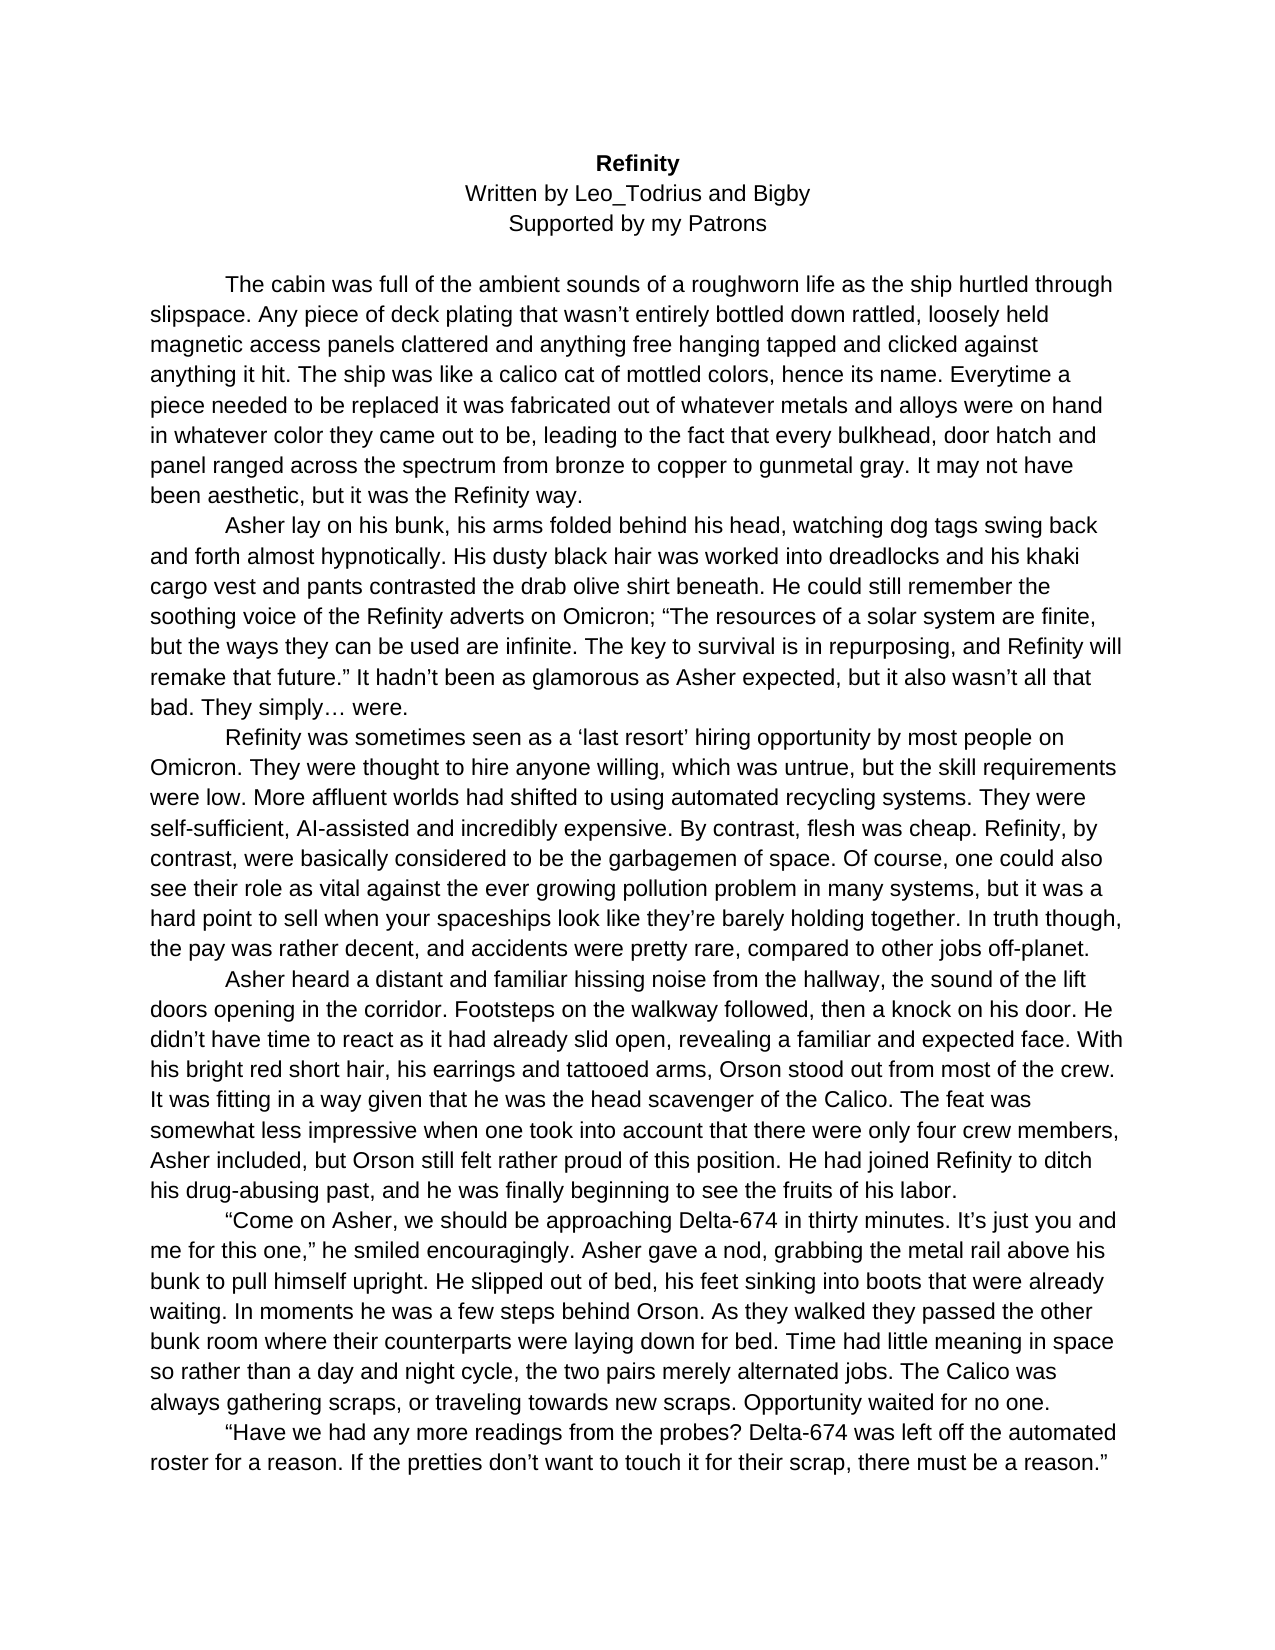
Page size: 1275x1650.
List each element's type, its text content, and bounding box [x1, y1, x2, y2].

text Refinity was sometimes seen as a ‘last resort’ hiring opportunity by most people on Omicron. They were thought to hire anyone willing, which was untrue, but the skill requirements were low. More affluent worlds had shifted to using automated recycling systems. They were self-sufficient, AI-assisted and incredibly expensive. By contrast, flesh was cheap. Refinity, by contrast, were basically considered to be the garbagemen of space. Of course, one could also see their role as vital against the ever growing pollution problem in many systems, but it was a hard point to sell when your spaceships look like they’re barely holding together. In truth though, the pay was rather decent, and accidents were pretty rare, compared to other jobs off-planet. [150, 724, 1125, 962]
text Written by Leo_Todrius and Bigby [150, 180, 1125, 207]
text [150, 1419, 1125, 1475]
text Supported by my Patrons [150, 210, 1125, 237]
text Asher lay on his bunk, his arms folded behind his head, watching dog tags swing back and forth almost hypnotically. His dusty black hair was worked into dreadlocks and his khaki cargo vest and pants contrasted the drab olive shirt beneath. He could still remember the soothing voice of the Refinity adverts on Omicron; “The resources of a solar system are finite, but the ways they can be used are infinite. The key to survival is in repurposing, and Refinity will remake that future.” It hadn’t been as glamorous as Asher expected, but it also wasn’t all that bad. They simply… were. [150, 512, 1125, 720]
text Asher heard a distant and familiar hissing noise from the hallway, the sound of the lift doors opening in the corridor. Footsteps on the walkway followed, then a knock on his door. He didn’t have time to react as it had already slid open, revealing a familiar and expected face. With his bright red short hair, his earrings and tattooed arms, Orson stood out from most of the crew. It was fitting in a way given that he was the head scavenger of the Calico. The feat was somewhat less impressive when one took into account that there were only four crew members, Asher included, but Orson still felt rather proud of this position. He had joined Refinity to ditch his drug-abusing past, and he was finally beginning to see the fruits of his labor. [150, 966, 1125, 1203]
text The cabin was full of the ambient sounds of a roughworn life as the ship hurtled through slipspace. Any piece of deck plating that wasn’t entirely bottled down rattled, loosely held magnetic access panels clattered and anything free hanging tapped and clicked against anything it hit. The ship was like a calico cat of mottled colors, hence its name. Everytime a piece needed to be replaced it was fabricated out of whatever metals and alloys were on hand in whatever color they came out to be, leading to the fact that every bulkhead, door hatch and panel ranged across the spectrum from bronze to copper to gunmetal gray. It may not have been aesthetic, but it was the Refinity way. [150, 271, 1125, 509]
text “Come on Asher, we should be approaching Delta-674 in thirty minutes. It’s just you and me for this one,” he smiled encouragingly. Asher gave a nod, grabbing the metal rail above his bunk to pull himself upright. He slipped out of bed, his feet sinking into boots that were already waiting. In moments he was a few steps behind Orson. As they walked they passed the other bunk room where their counterparts were laying down for bed. Time had little meaning in space so rather than a day and night cycle, the two pairs merely alternated jobs. The Calico was always gathering scraps, or traveling towards new scraps. Opportunity waited for no one. [150, 1207, 1125, 1415]
text Refinity [150, 150, 1125, 176]
